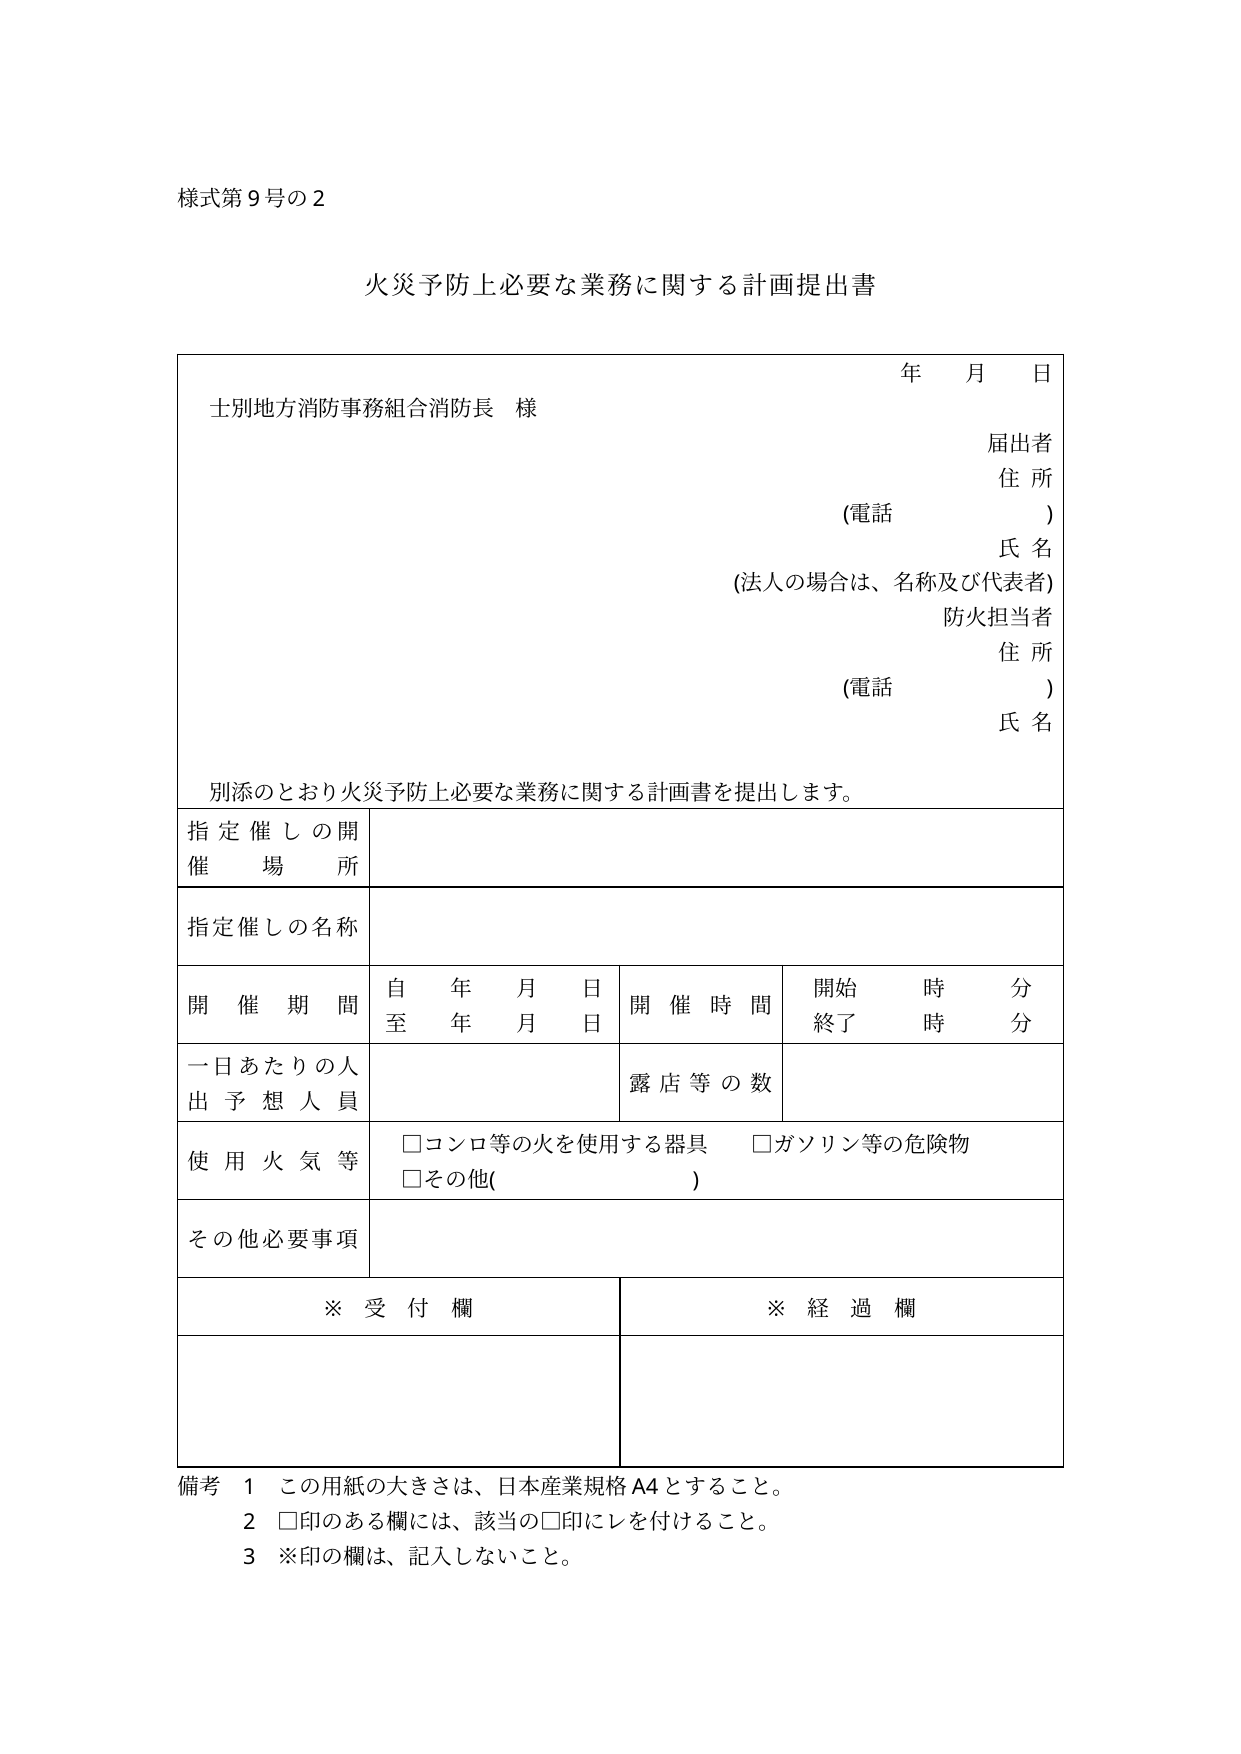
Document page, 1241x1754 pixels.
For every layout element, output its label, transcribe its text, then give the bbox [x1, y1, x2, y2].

text 備考 1 この用紙の大きさは、日本産業規格A4とすること。 [177, 1468, 1063, 1502]
table_cell 一日あたりの人出予想人員 [178, 1044, 369, 1121]
text 様式第9号の2 [177, 179, 1063, 214]
table_cell [783, 1044, 1063, 1121]
table_cell ※ 受付欄 [178, 1278, 619, 1335]
table_cell 自 年 月 日 至 年 月 日 [370, 966, 619, 1043]
table_cell □コンロ等の火を使用する器具 □ガソリン等の危険物 □その他( ) [370, 1122, 1063, 1199]
table_cell [178, 1336, 619, 1466]
table_cell その他必要事項 [178, 1200, 369, 1277]
table_cell 開催期間 [178, 966, 369, 1043]
table_cell 指定催しの開催場所 [178, 809, 369, 886]
table_cell 露店等の数 [620, 1044, 782, 1121]
table_header 年 月 日 士別地方消防事務組合消防長 様 届出者 住所 (電話 ) 氏名 (法人の場合は、名称及び代表者) 防火担当者 住所 (電話 ) 氏名 別添のとおり火災予防上必要な業務に関する計画書を提出します。 [178, 355, 1063, 808]
text 2 □印のある欄には、該当の□印にレを付けること。 [177, 1502, 1063, 1537]
table_cell [370, 1200, 1063, 1277]
text 3 ※印の欄は、記入しないこと。 [177, 1537, 1063, 1572]
table_cell 使用火気等 [178, 1122, 369, 1199]
table_cell ※ 経過欄 [621, 1278, 1063, 1335]
table_cell [370, 809, 1063, 886]
table_cell [370, 888, 1063, 964]
table_cell 開始 時 分 終了 時 分 [783, 966, 1063, 1043]
table_cell 指定催しの名称 [178, 888, 369, 964]
table_cell 開催時間 [620, 966, 782, 1043]
table_cell [621, 1336, 1063, 1466]
text 火災予防上必要な業務に関する計画提出書 [177, 249, 1063, 319]
table_cell [370, 1044, 619, 1121]
